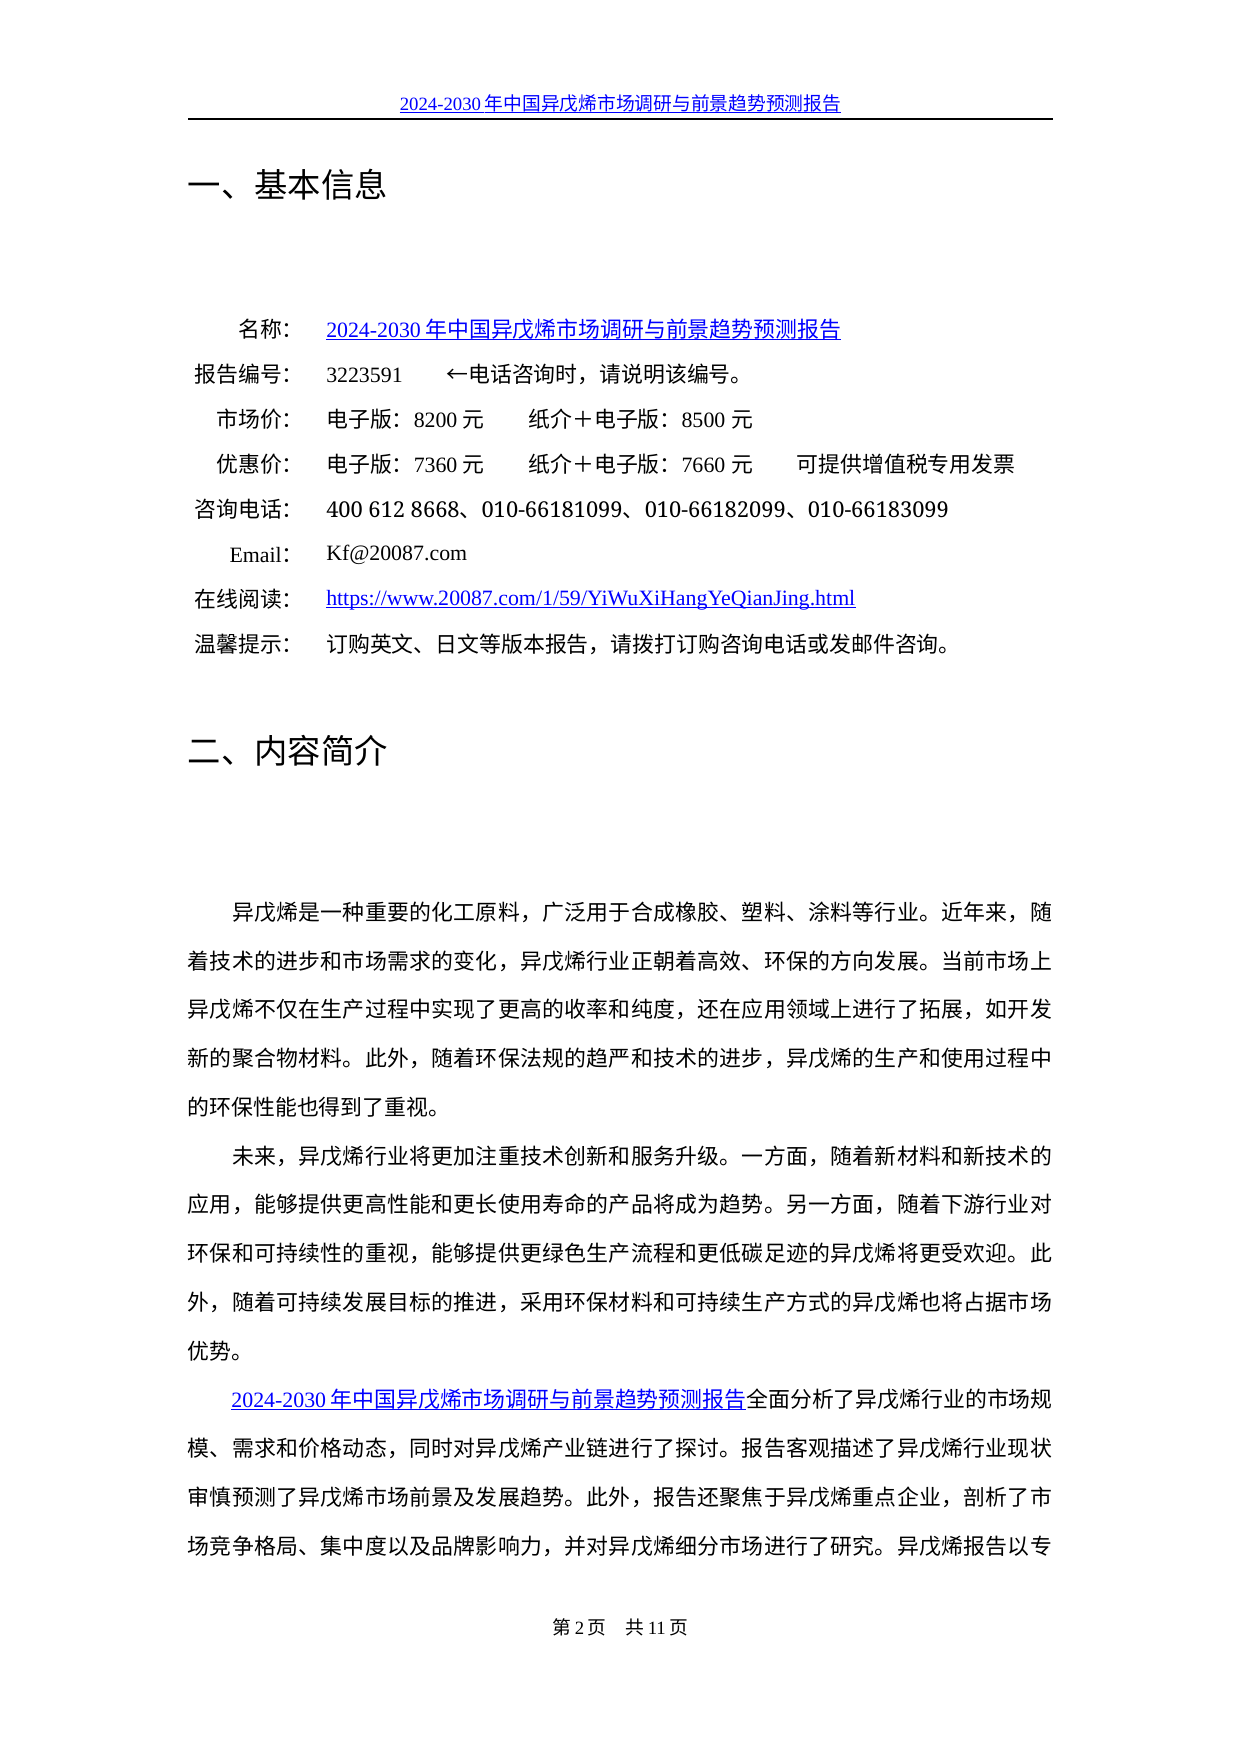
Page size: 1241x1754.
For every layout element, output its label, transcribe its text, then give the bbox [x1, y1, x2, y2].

table_cell Kf@20087.com [315, 537, 1073, 582]
table_header 名称： [167, 312, 315, 357]
table_cell [315, 582, 1073, 627]
table_cell Email： [167, 537, 315, 582]
table_cell 温馨提示： [167, 627, 315, 672]
table_header 2024-2030年中国异戊烯市场调研与前景趋势预测报告 [315, 312, 1073, 357]
title 二、内容简介 [187, 717, 1053, 782]
table_cell 优惠价： [167, 447, 315, 492]
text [187, 894, 1053, 1561]
table_cell 400 612 8668、010-66181099、010-66182099、010-66183099 [315, 492, 1073, 537]
table_cell 电子版：8200 元 纸介＋电子版：8500 元 [315, 402, 1073, 447]
table_cell 订购英文、日文等版本报告，请拨打订购咨询电话或发邮件咨询。 [315, 627, 1073, 672]
table_cell 报告编号： [167, 357, 315, 402]
table_cell 市场价： [167, 402, 315, 447]
table_cell 3223591 ←电话咨询时，请说明该编号。 [315, 357, 1073, 402]
table_cell 电子版：7360 元 纸介＋电子版：7660 元 可提供增值税专用发票 [315, 447, 1073, 492]
title 一、基本信息 [187, 150, 1053, 215]
table_cell 在线阅读： [167, 582, 315, 627]
table_cell 咨询电话： [167, 492, 315, 537]
